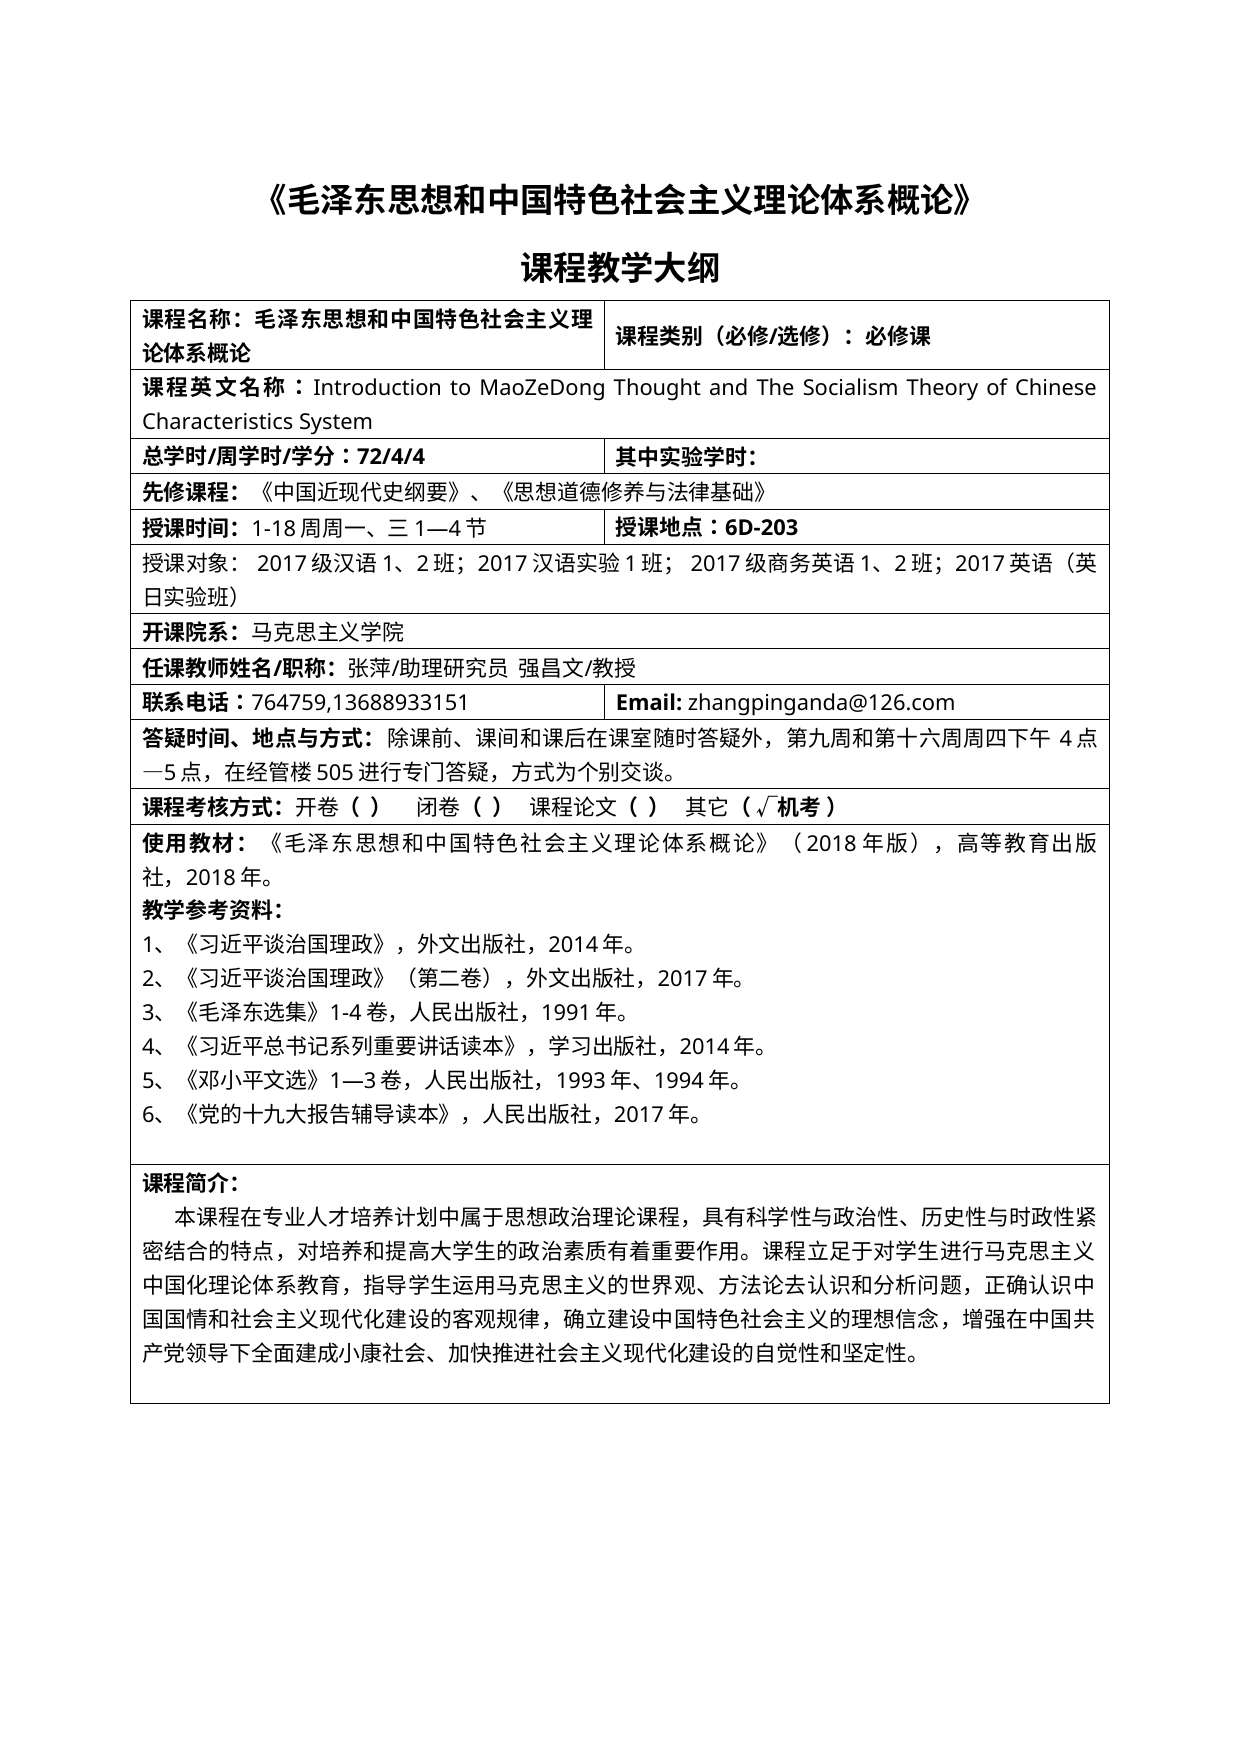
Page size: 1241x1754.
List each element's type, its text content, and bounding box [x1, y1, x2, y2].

table_cell 开课院系：马克思主义学院 [131, 614, 1109, 648]
text 课程教学大纲 [187, 232, 1053, 300]
table_cell 联系电话：764759,13688933151 [131, 685, 604, 719]
table_cell 先修课程：《中国近现代史纲要》、《思想道德修养与法律基础》 [131, 474, 1109, 508]
table_cell 课程英文名称：Introduction to MaoZeDong Thought and The Socialism Theory of Chinese Characteristics System [131, 370, 1109, 438]
table_cell 课程考核方式：开卷（ ） 闭卷（ ） 课程论文（ ） 其它（ √机考 ） [131, 789, 1109, 823]
table_cell 任课教师姓名/职称：张萍/助理研究员 强昌文/教授 [131, 649, 1109, 684]
table_header 课程类别（必修/选修）：必修课 [605, 301, 1109, 369]
table_cell 其中实验学时： [605, 439, 1109, 473]
table_header 课程名称：毛泽东思想和中国特色社会主义理论体系概论 [131, 301, 604, 369]
table_cell 答疑时间、地点与方式：除课前、课间和课后在课室随时答疑外，第九周和第十六周周四下午4点—5点，在经管楼505进行专门答疑，方式为个别交谈。 [131, 720, 1109, 788]
text 《毛泽东思想和中国特色社会主义理论体系概论》 [187, 164, 1053, 232]
table_cell 授课时间：1-18周周一、三1—4节 [131, 510, 604, 544]
table_cell 总学时/周学时/学分：72/4/4 [131, 439, 604, 473]
table_cell 授课对象： 2017级汉语1、2班；2017汉语实验1班； 2017级商务英语1、2班；2017英语（英日实验班） [131, 545, 1109, 613]
table_cell Email: zhangpinganda@126.com [605, 685, 1109, 719]
table_cell 授课地点：6D-203 [605, 510, 1109, 544]
table_cell 课程简介： 本课程在专业人才培养计划中属于思想政治理论课程，具有科学性与政治性、历史性与时政性紧密结合的特点，对培养和提高大学生的政治素质有着重要作用。课程立足于对学生进行马克思主义中国化理论体系教育，指导学生运用马克思主义的世界观、方法论去认识和分析问题，正确认识中国国情和社会主义现代化建设的客观规律，确立建设中国特色社会主义的理想信念，增强在中国共产党领导下全面建成小康社会、加快推进社会主义现代化建设的自觉性和坚定性。 [131, 1165, 1109, 1403]
table_cell 使用教材：《毛泽东思想和中国特色社会主义理论体系概论》（2018年版），高等教育出版社，2018年。 教学参考资料： 1、《习近平谈治国理政》，外文出版社，2014年。 2、《习近平谈治国理政》（第二卷），外文出版社，2017年。 3、《毛泽东选集》1-4卷，人民出版社，1991年。 4、《习近平总书记系列重要讲话读本》，学习出版社，2014年。 5、《邓小平文选》1—3卷，人民出版社，1993年、1994年。 6、《党的十九大报告辅导读本》，人民出版社，2017年。 [131, 825, 1109, 1164]
